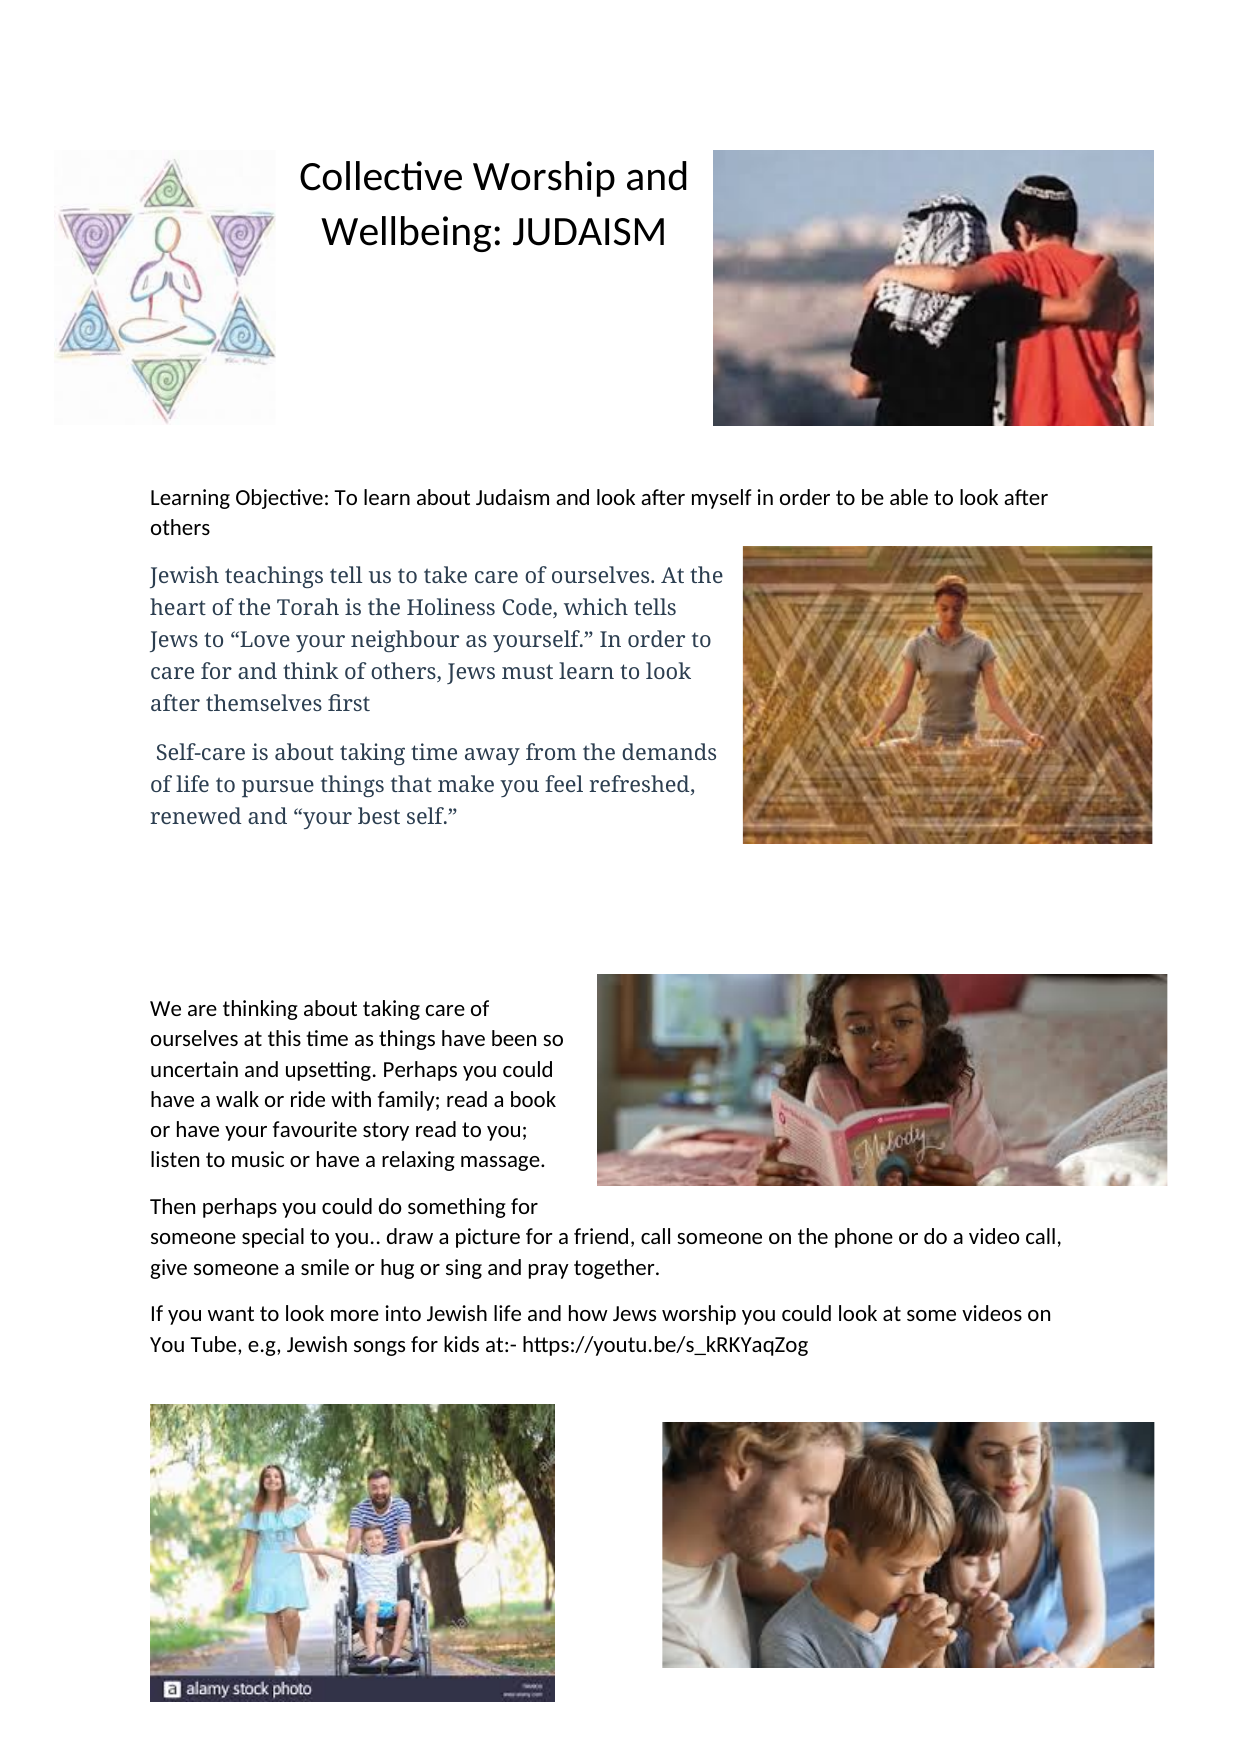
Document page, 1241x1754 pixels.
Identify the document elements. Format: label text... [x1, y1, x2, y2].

picture [713, 150, 1154, 426]
text Collective Worship and Wellbeing: JUDAISM [276, 150, 713, 256]
picture [742, 546, 1153, 844]
text If you want to look more into Jewish life and how Jews worship you could look at some videos on You Tube, e.g, Jewish songs for kids at:- https://youtu.be/s_kRKYaqZog [150, 1299, 1090, 1358]
text Learning Objective: To learn about Judaism and look after myself in order to be able to look after others [150, 483, 1090, 541]
picture [150, 1404, 555, 1702]
text Self-care is about taking time away from the demands of life to pursue things that make you feel refreshed, renewed and “your best self.” [150, 737, 742, 831]
text Jewish teachings tell us to take care of ourselves. At the heart of the Torah is the Holiness Code, which tells Jews to “Love your neighbour as yourself.” In order to care for and think of others, Jews must learn to look after themselves first [150, 560, 742, 718]
text We are thinking about taking care of ourselves at this time as things have been so uncertain and upsetting. Perhaps you could have a walk or ride with family; read a book or have your favourite story read to you; listen to music or have a relaxing massage. [150, 994, 597, 1173]
picture [54, 150, 276, 425]
text Then perhaps you could do something for someone special to you.. draw a picture for a friend, call someone on the phone or do a video call, give someone a smile or hug or sing and pray together. [150, 1192, 1090, 1281]
picture [662, 1422, 1155, 1668]
picture [597, 974, 1168, 1186]
